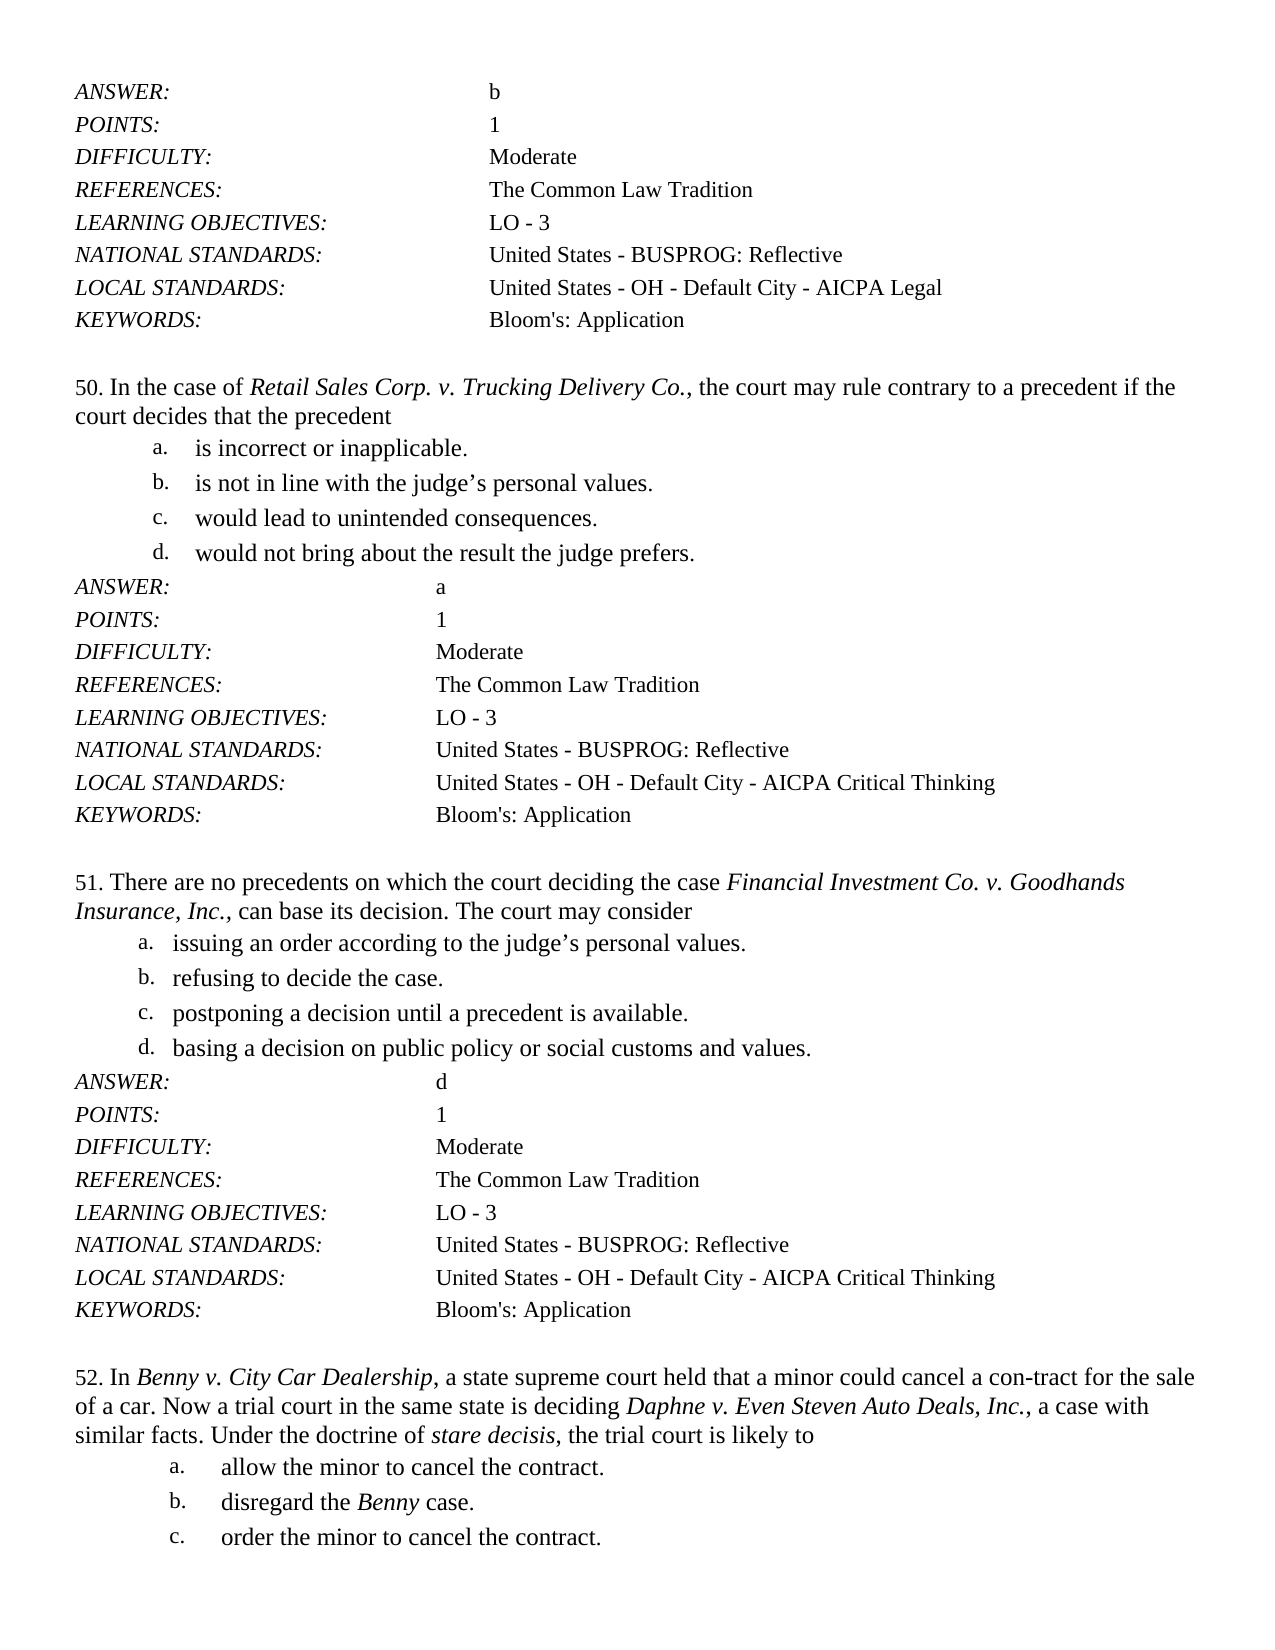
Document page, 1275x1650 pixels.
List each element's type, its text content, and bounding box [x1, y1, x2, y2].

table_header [75, 1449, 1200, 1554]
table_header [75, 75, 1200, 336]
table_header 51. There are no precedents on which the court deciding the case Financial Investment Co. v. Goodhands Insurance, Inc., can base its decision. The court may consider [75, 925, 1200, 1326]
table_header 50. In the case of Retail Sales Corp. v. Trucking Delivery Co., the court may rule contrary to a precedent if the court decides that the precedent [75, 430, 1200, 831]
